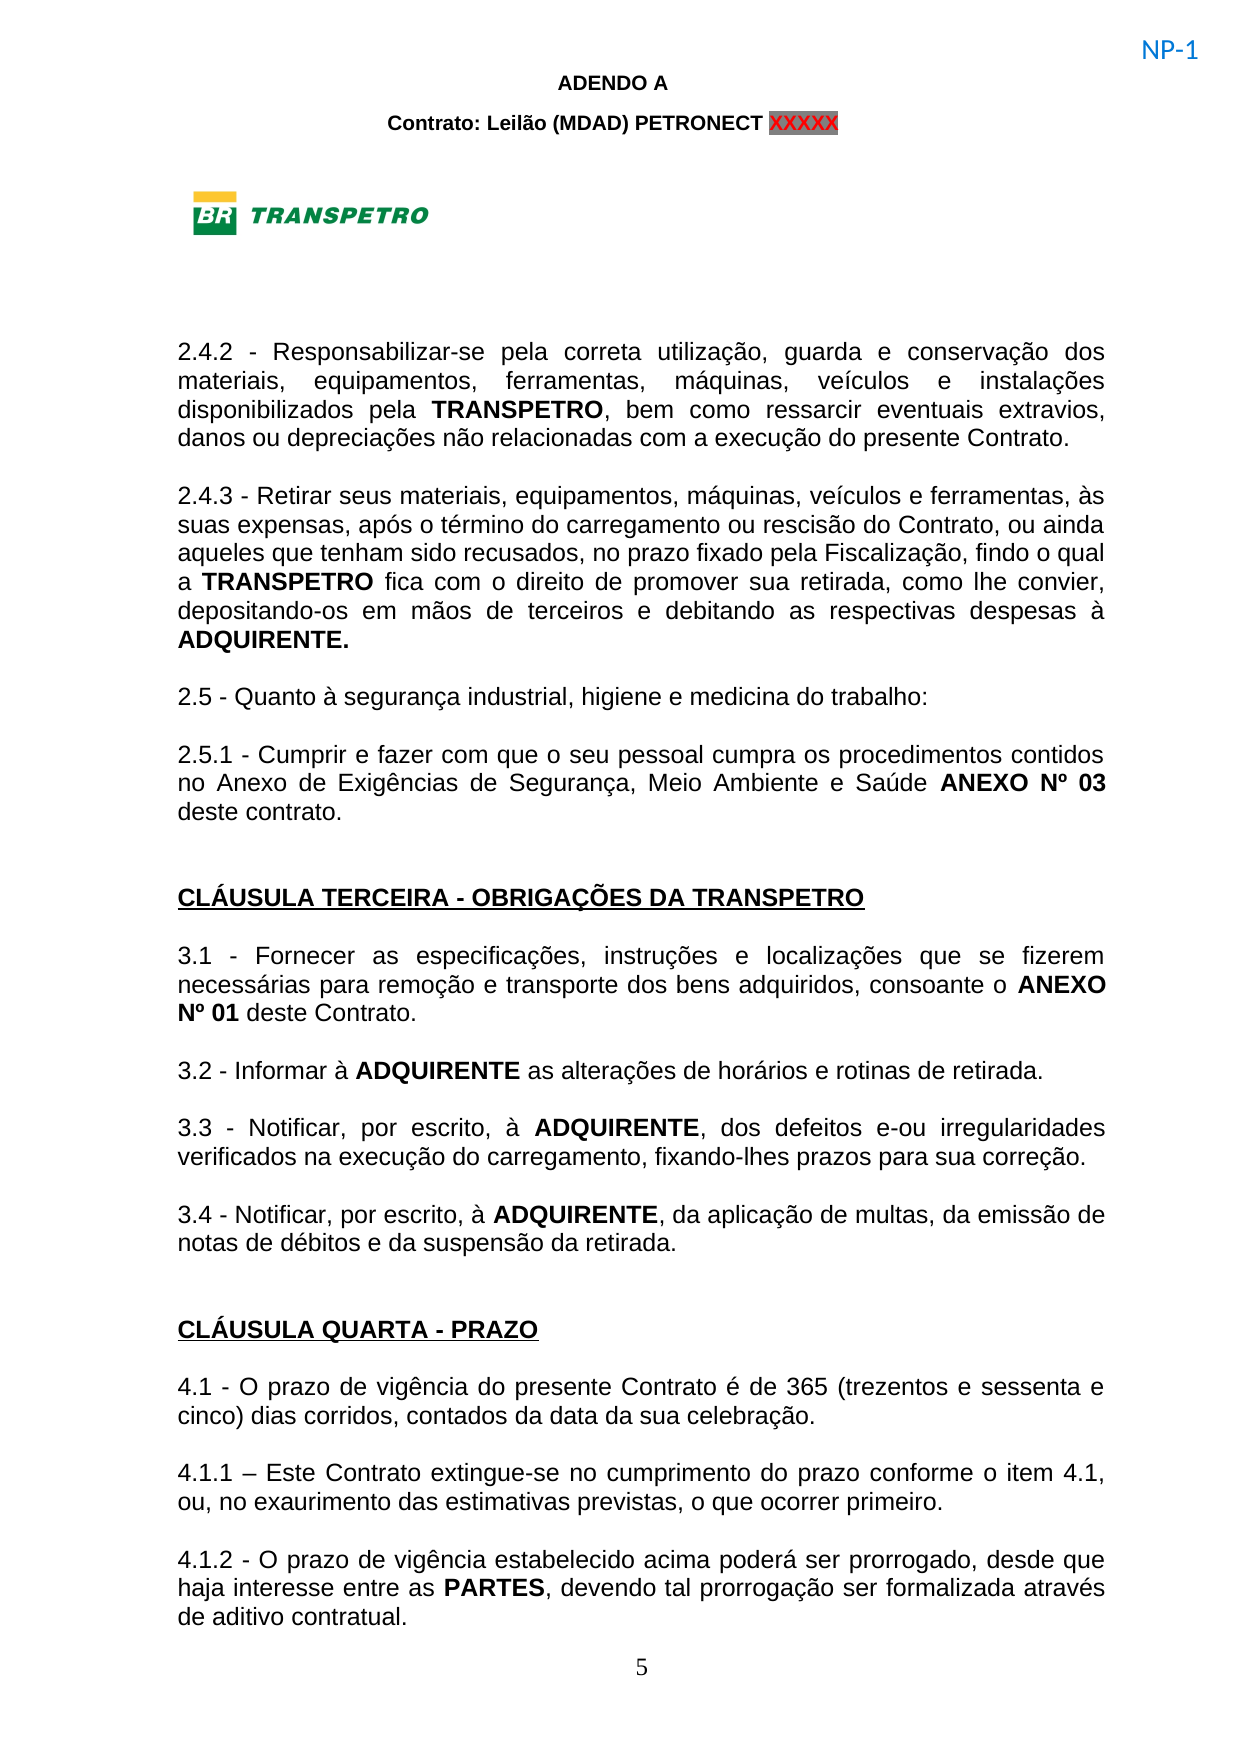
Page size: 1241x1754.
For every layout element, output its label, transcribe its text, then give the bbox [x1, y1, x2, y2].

text 3.2 - Informar à ADQUIRENTE as alterações de horários e rotinas de retirada. [177, 1056, 1106, 1084]
picture [177, 175, 429, 251]
text CLÁUSULA TERCEIRA - OBRIGAÇÕES DA TRANSPETRO [177, 883, 1106, 912]
text 3.4 - Notificar, por escrito, à ADQUIRENTE, da aplicação de multas, da emissão de notas de débitos e da suspensão da retirada. [177, 1199, 1106, 1257]
text 2.4.2 - Responsabilizar-se pela correta utilização, guarda e conservação dos materiais, equipamentos, ferramentas, máquinas, veículos e instalações disponibilizados pela TRANSPETRO, bem como ressarcir eventuais extravios, danos ou depreciações não relacionadas com a execução do presente Contrato. [177, 337, 1106, 452]
text CLÁUSULA QUARTA - PRAZO [177, 1314, 1106, 1343]
text 2.5.1 - Cumprir e fazer com que o seu pessoal cumpra os procedimentos contidos no Anexo de Exigências de Segurança, Meio Ambiente e Saúde ANEXO Nº 03 deste contrato. [177, 739, 1106, 826]
text 4.1 - O prazo de vigência do presente Contrato é de 365 (trezentos e sessenta e cinco) dias corridos, contados da data da sua celebração. [177, 1372, 1106, 1429]
text 3.1 - Fornecer as especificações, instruções e localizações que se fizerem necessárias para remoção e transporte dos bens adquiridos, consoante o ANEXO Nº 01 deste Contrato. [177, 941, 1106, 1027]
text 4.1.1 – Este Contrato extingue-se no cumprimento do prazo conforme o item 4.1, ou, no exaurimento das estimativas previstas, o que ocorrer primeiro. [177, 1458, 1106, 1516]
text 4.1.2 - O prazo de vigência estabelecido acima poderá ser prorrogado, desde que haja interesse entre as PARTES, devendo tal prorrogação ser formalizada através de aditivo contratual. [177, 1544, 1106, 1631]
text 2.5 - Quanto à segurança industrial, higiene e medicina do trabalho: [177, 682, 1106, 711]
text 2.4.3 - Retirar seus materiais, equipamentos, máquinas, veículos e ferramentas, às suas expensas, após o término do carregamento ou rescisão do Contrato, ou ainda aqueles que tenham sido recusados, no prazo fixado pela Fiscalização, findo o qual a TRANSPETRO fica com o direito de promover sua retirada, como lhe convier, depositando-os em mãos de terceiros e debitando as respectivas despesas à ADQUIRENTE. [177, 481, 1106, 653]
text 3.3 - Notificar, por escrito, à ADQUIRENTE, dos defeitos e-ou irregularidades verificados na execução do carregamento, fixando-lhes prazos para sua correção. [177, 1113, 1106, 1171]
